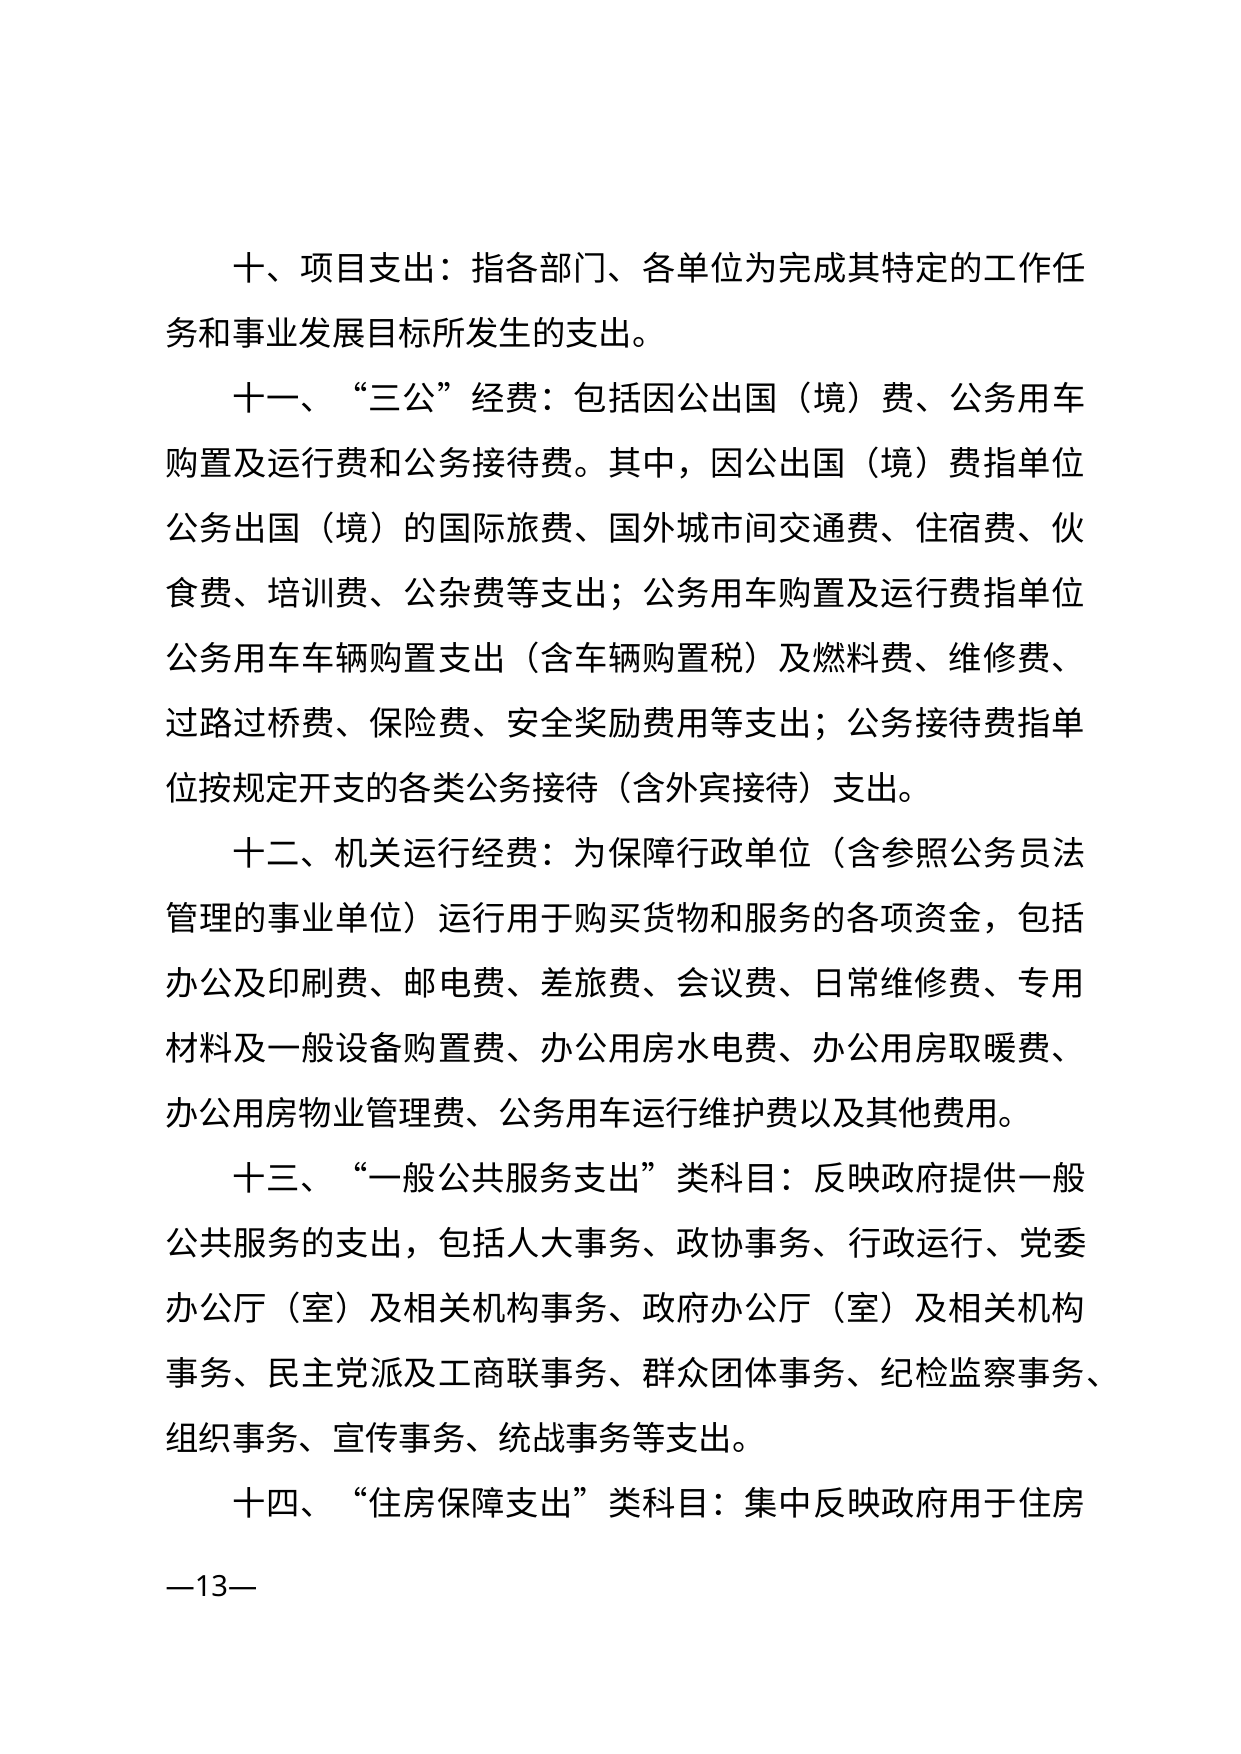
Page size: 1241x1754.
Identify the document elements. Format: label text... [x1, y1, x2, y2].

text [165, 1468, 1087, 1533]
text 十、项目支出：指各部门、各单位为完成其特定的工作任务和事业发展目标所发生的支出。 [165, 233, 1087, 363]
text 十一、“三公”经费：包括因公出国（境）费、公务用车购置及运行费和公务接待费。其中，因公出国（境）费指单位公务出国（境）的国际旅费、国外城市间交通费、住宿费、伙食费、培训费、公杂费等支出；公务用车购置及运行费指单位公务用车车辆购置支出（含车辆购置税）及燃料费、维修费、过路过桥费、保险费、安全奖励费用等支出；公务接待费指单位按规定开支的各类公务接待（含外宾接待）支出。 [165, 363, 1087, 818]
text 十二、机关运行经费：为保障行政单位（含参照公务员法管理的事业单位）运行用于购买货物和服务的各项资金，包括办公及印刷费、邮电费、差旅费、会议费、日常维修费、专用材料及一般设备购置费、办公用房水电费、办公用房取暖费、办公用房物业管理费、公务用车运行维护费以及其他费用。 [165, 818, 1087, 1143]
text 十三、“一般公共服务支出”类科目：反映政府提供一般公共服务的支出，包括人大事务、政协事务、行政运行、党委办公厅（室）及相关机构事务、政府办公厅（室）及相关机构事务、民主党派及工商联事务、群众团体事务、纪检监察事务、组织事务、宣传事务、统战事务等支出。 [165, 1143, 1087, 1468]
